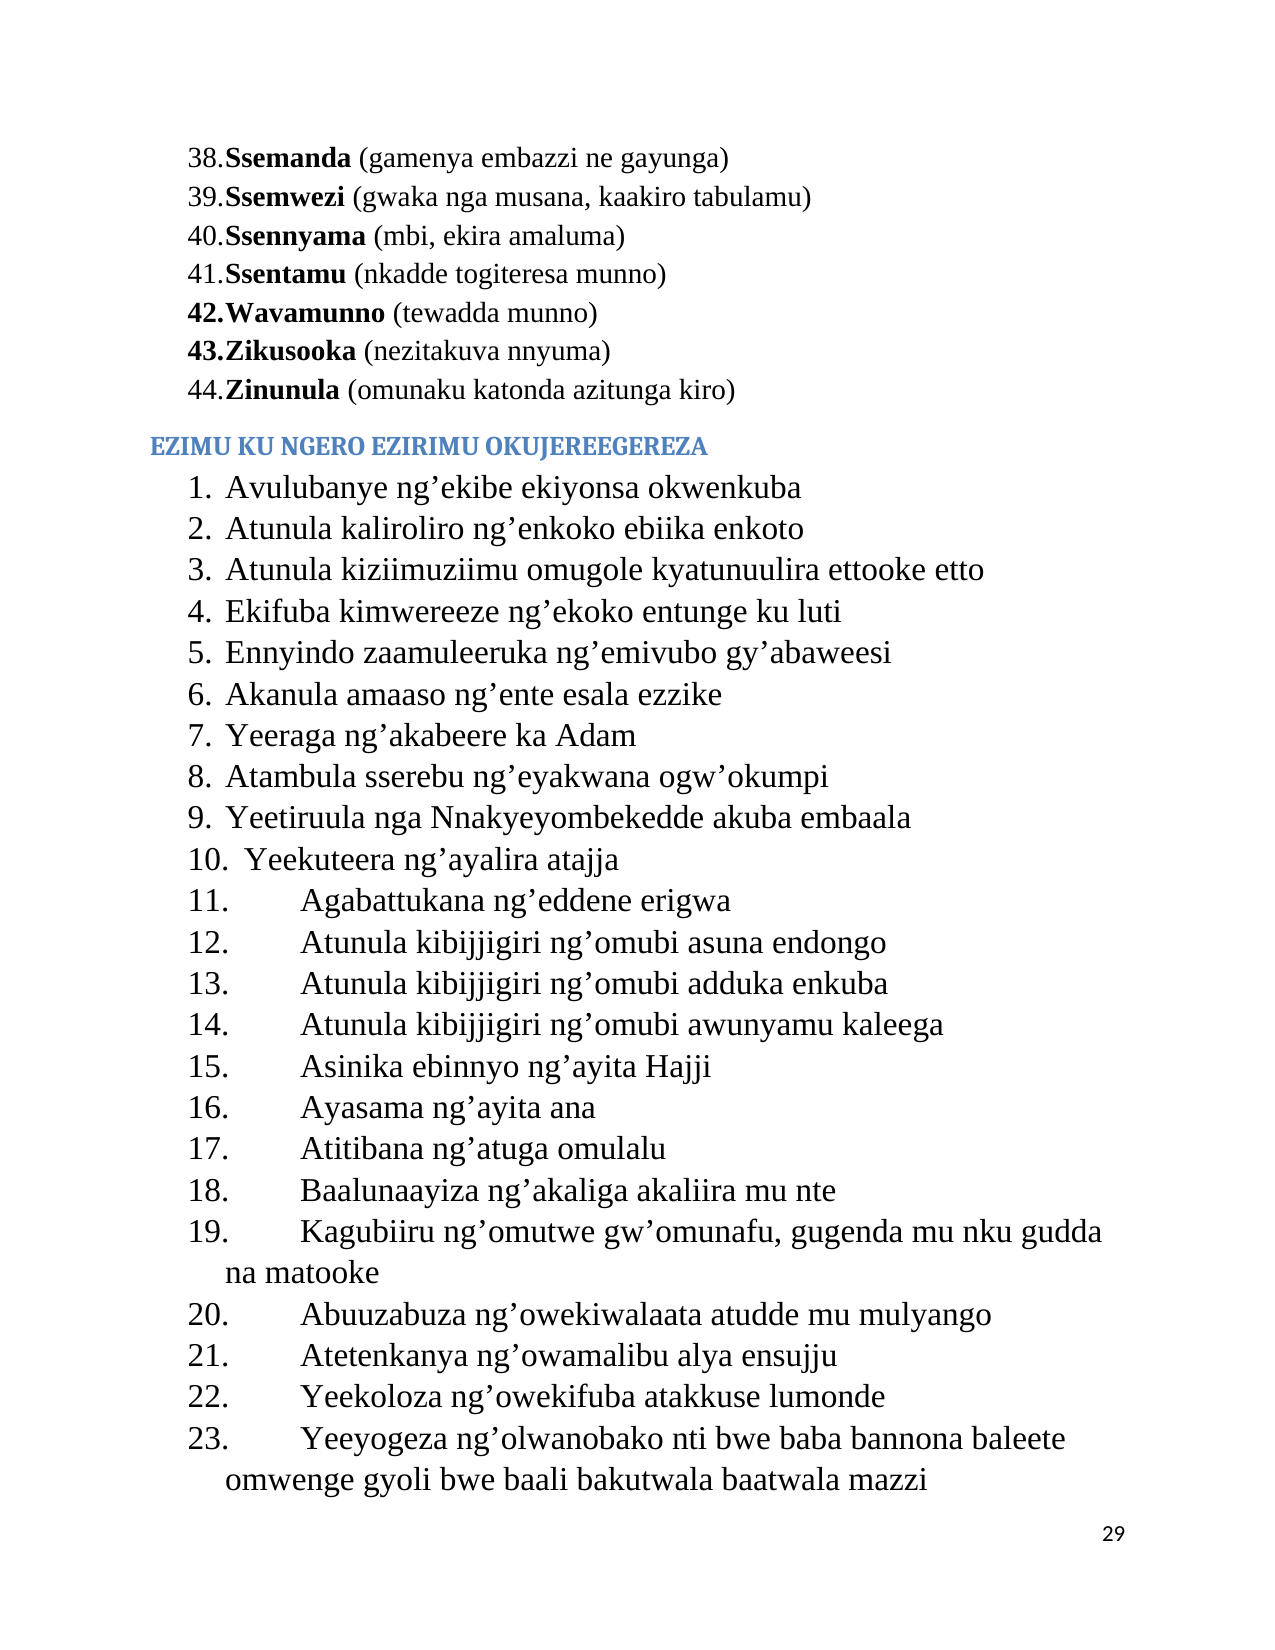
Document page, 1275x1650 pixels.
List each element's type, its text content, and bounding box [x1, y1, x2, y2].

list Baalunaayiza ng’akaliga akaliira mu nte [187, 1170, 1125, 1208]
list Yeeraga ng’akabeere ka Adam [187, 715, 1125, 753]
list Atunula kaliroliro ng’enkoko ebiika enkoto [187, 508, 1125, 547]
list Akanula amaaso ng’ente esala ezzike [187, 674, 1125, 712]
list Atunula kibijjigiri ng’omubi adduka enkuba [187, 963, 1125, 1002]
list Ssentamu (nkadde togiteresa munno) [187, 256, 1125, 290]
list Yeeyogeza ng’olwanobako nti bwe baba bannona baleete omwenge gyoli bwe baali bakutwala baatwala mazzi [187, 1418, 1125, 1498]
list Zinunula (omunaku katonda azitunga kiro) [187, 372, 1125, 405]
list Atetenkanya ng’owamalibu alya ensujju [187, 1335, 1125, 1374]
list Ssemanda (gamenya embazzi ne gayunga) [187, 141, 1125, 174]
list Ekifuba kimwereeze ng’ekoko entunge ku luti [187, 591, 1125, 629]
list Agabattukana ng’eddene erigwa [187, 881, 1125, 919]
list Yeekoloza ng’owekifuba atakkuse lumonde [187, 1377, 1125, 1415]
list Yeekuteera ng’ayalira atajja [187, 839, 1125, 877]
list Wavamunno (tewadda munno) [187, 295, 1125, 328]
list Atambula sserebu ng’eyakwana ogw’okumpi [187, 756, 1125, 795]
list Atunula kiziimuziimu omugole kyatunuulira ettooke etto [187, 550, 1125, 588]
list Zikusooka (nezitakuva nnyuma) [187, 333, 1125, 367]
list Kagubiiru ng’omutwe gw’omunafu, gugenda mu nku gudda na matooke [187, 1211, 1125, 1291]
list Ssemwezi (gwaka nga musana, kaakiro tabulamu) [187, 179, 1125, 213]
list Ssennyama (mbi, ekira amaluma) [187, 218, 1125, 251]
list Ayasama ng’ayita ana [187, 1087, 1125, 1126]
list Atitibana ng’atuga omulalu [187, 1129, 1125, 1167]
list Avulubanye ng’ekibe ekiyonsa okwenkuba [187, 467, 1125, 505]
list Abuuzabuza ng’owekiwalaata atudde mu mulyango [187, 1294, 1125, 1332]
subtitle EZIMU KU NGERO EZIRIMU OKUJEREEGEREZA [150, 431, 1125, 462]
list Atunula kibijjigiri ng’omubi asuna endongo [187, 922, 1125, 960]
list Ennyindo zaamuleeruka ng’emivubo gy’abaweesi [187, 632, 1125, 671]
list Atunula kibijjigiri ng’omubi awunyamu kaleega [187, 1004, 1125, 1043]
list Yeetiruula nga Nnakyeyombekedde akuba embaala [187, 798, 1125, 836]
list Asinika ebinnyo ng’ayita Hajji [187, 1046, 1125, 1084]
